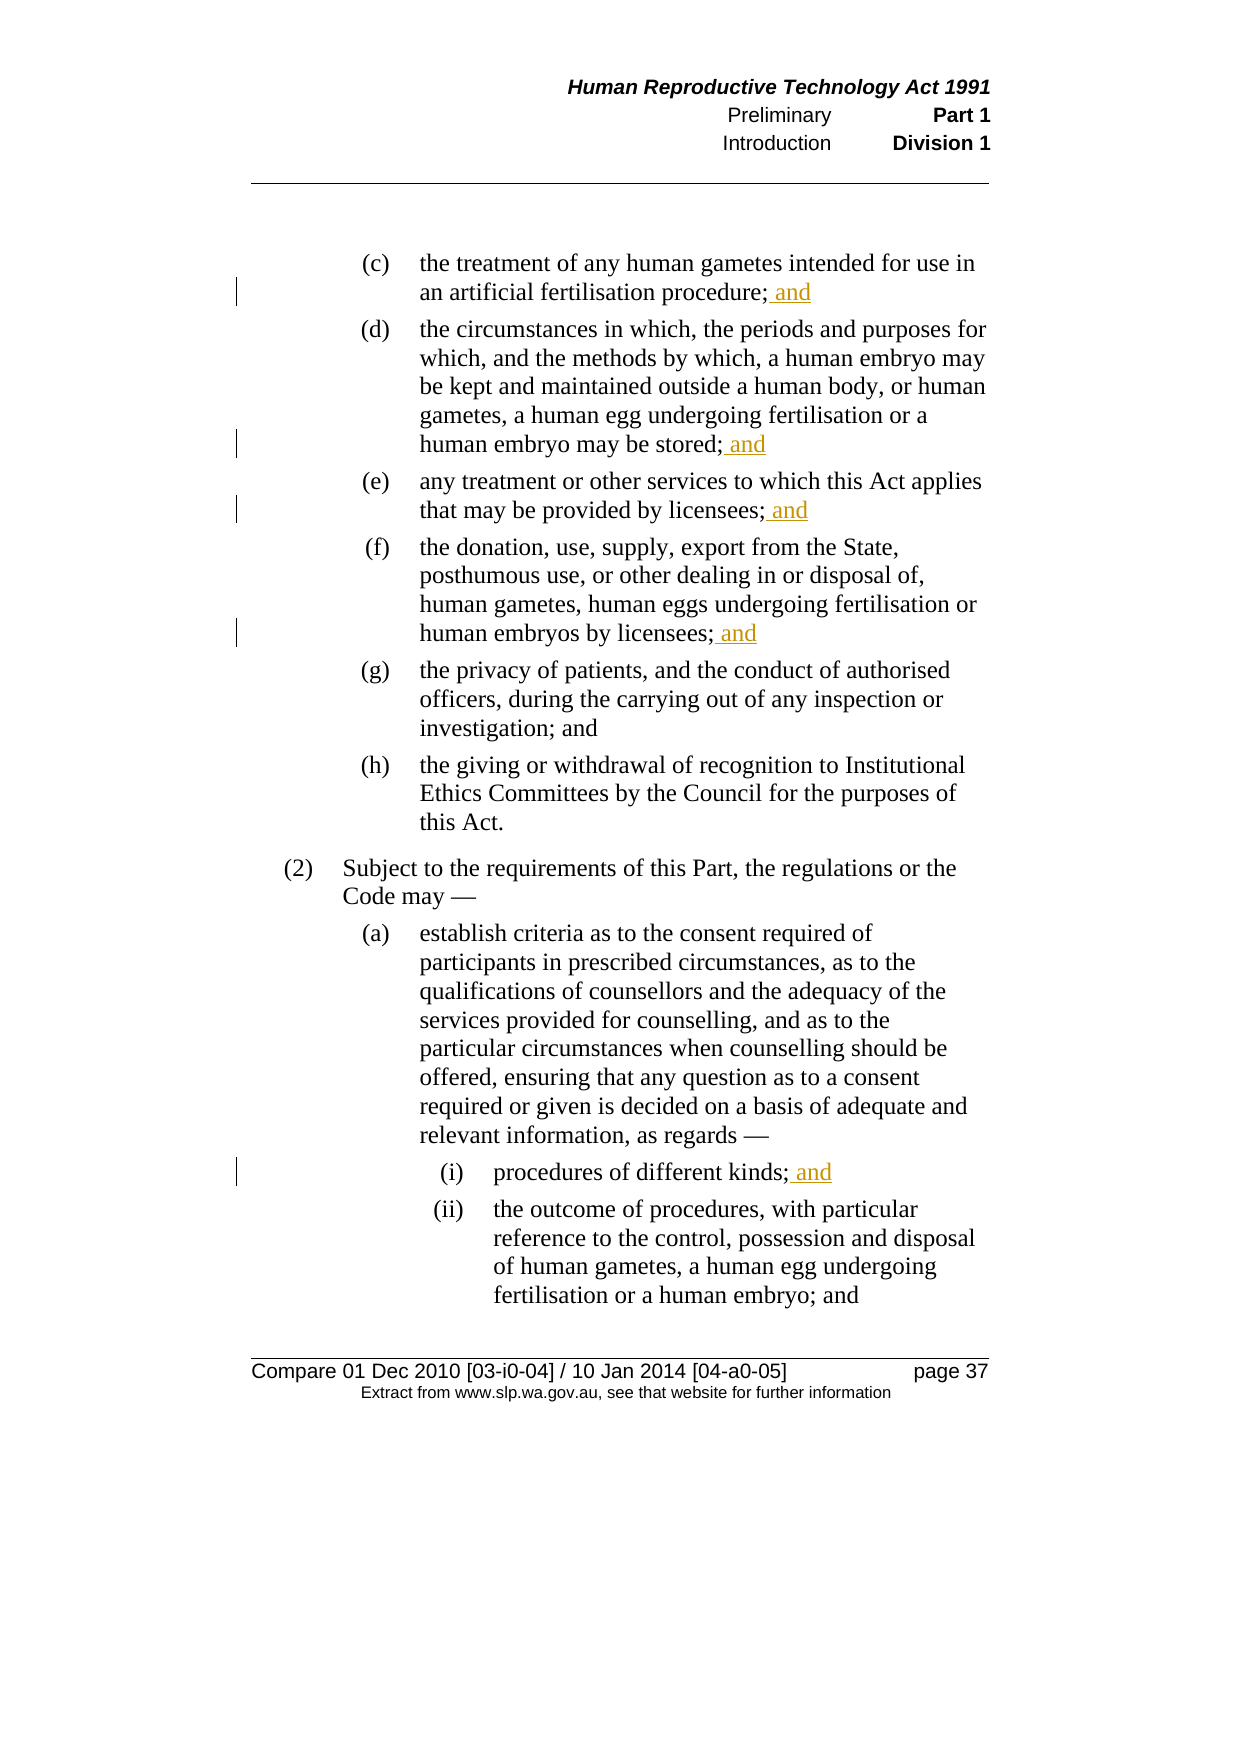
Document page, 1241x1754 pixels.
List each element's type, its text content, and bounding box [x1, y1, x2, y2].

text (a) establish criteria as to the consent required of participants in prescribed circumstances, as to the qualifications of counsellors and the adequacy of the services provided for counselling, and as to the particular circumstances when counselling should be offered, ensuring that any question as to a consent required or given is decided on a basis of adequate and relevant information, as regards — [251, 918, 989, 1148]
text (e) any treatment or other services to which this Act applies that may be provided by licensees; [251, 466, 989, 523]
text (2) Subject to the requirements of this Part, the regulations or the Code may — [251, 853, 989, 910]
text (f) the donation, use, supply, export from the State, posthumous use, or other dealing in or disposal of, human gametes, human eggs undergoing fertilisation or human embryos by licensees; [251, 532, 989, 647]
text (d) the circumstances in which, the periods and purposes for which, and the methods by which, a human embryo may be kept and maintained outside a human body, or human gametes, a human egg undergoing fertilisation or a human embryo may be stored; [251, 314, 989, 458]
text (g) the privacy of patients, and the conduct of authorised officers, during the carrying out of any inspection or investigation; and [251, 655, 989, 741]
text (ii) the outcome of procedures, with particular reference to the control, possession and disposal of human gametes, a human egg undergoing fertilisation or a human embryo; and [251, 1194, 989, 1309]
text (i) procedures of different kinds; [251, 1157, 989, 1186]
text (c) the treatment of any human gametes intended for use in an artificial fertilisation procedure; [251, 248, 989, 306]
text (h) the giving or withdrawal of recognition to Institutional Ethics Committees by the Council for the purposes of this Act. [251, 750, 989, 836]
